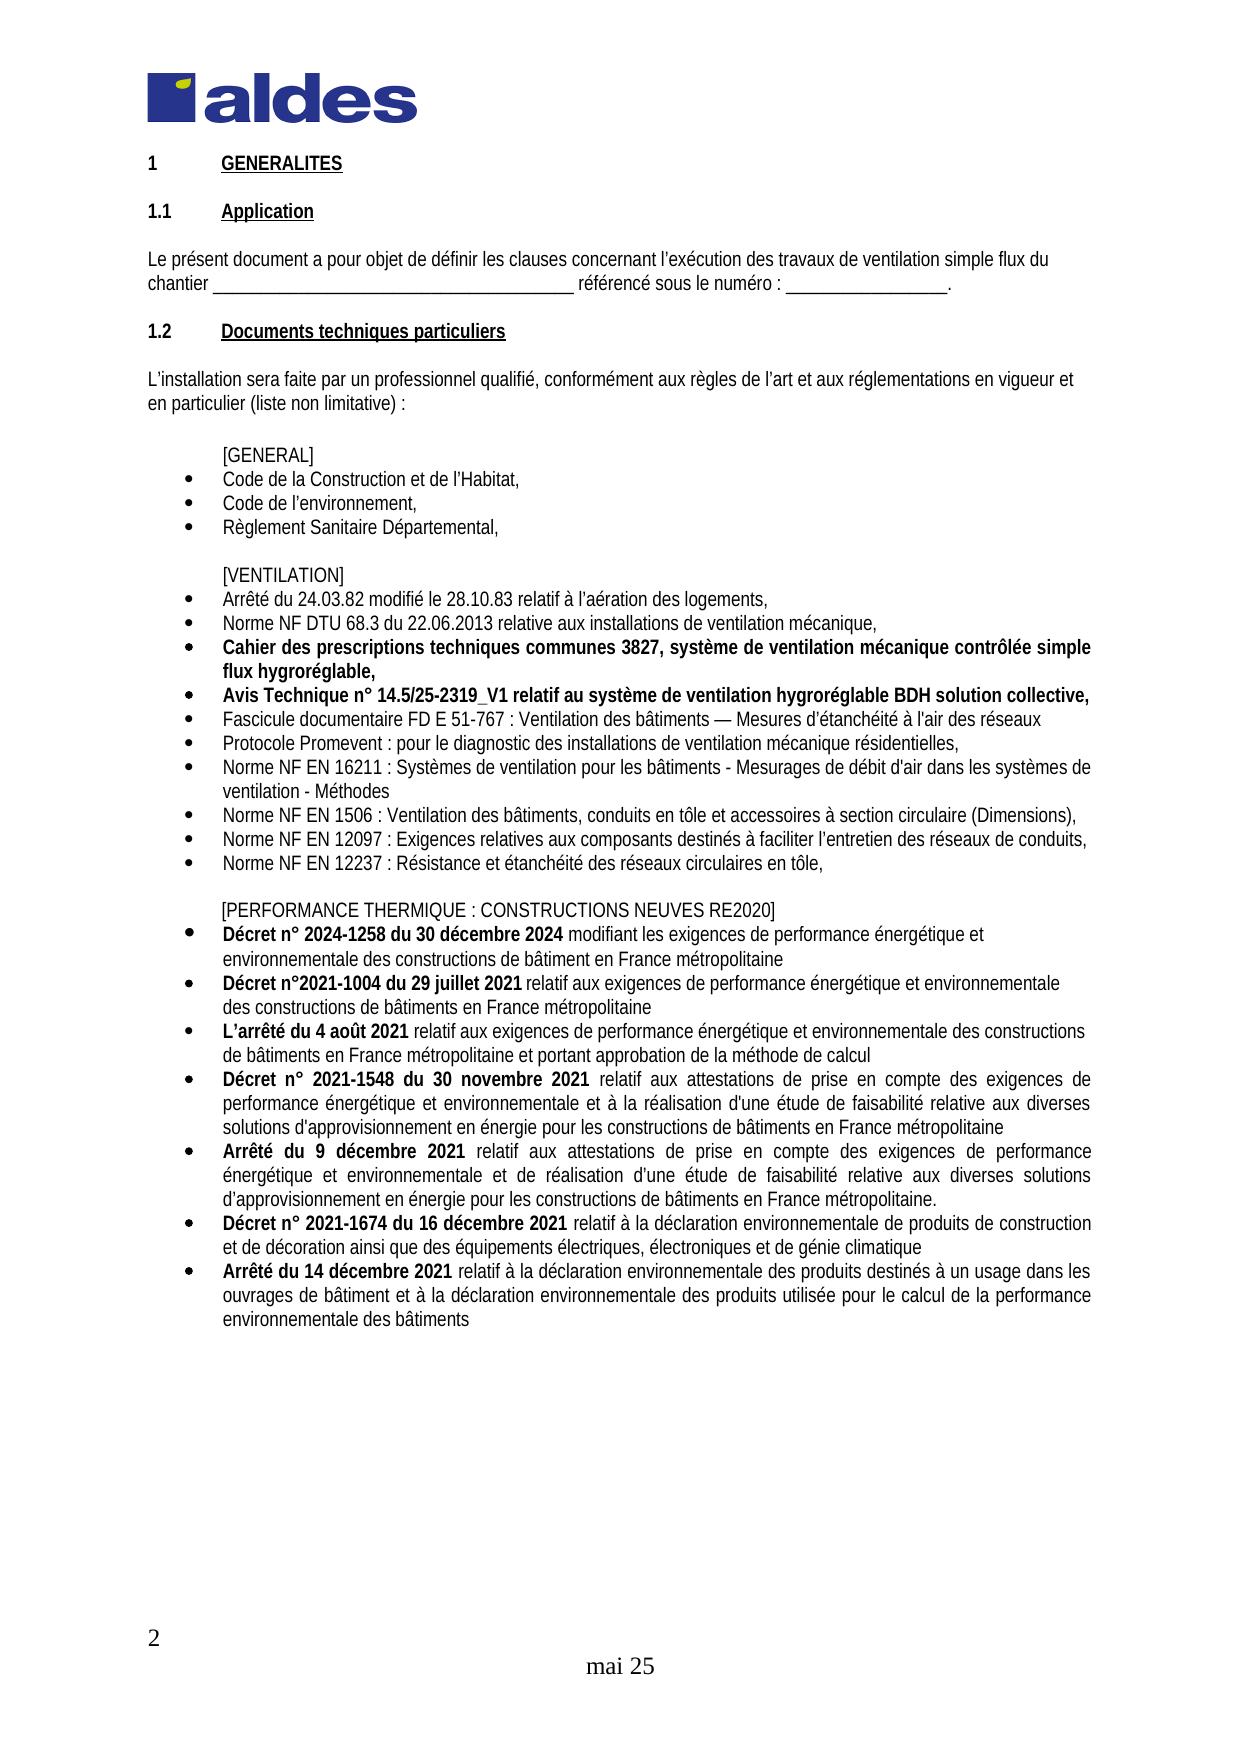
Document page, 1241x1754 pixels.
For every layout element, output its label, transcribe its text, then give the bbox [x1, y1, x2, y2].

list [GENERAL] [223, 443, 1152, 467]
list Arrêté du 14 décembre 2021 relatif à la déclaration environnementale des produits destinés à un usage dans les ouvrages de bâtiment et à la déclaration environnementale des produits utilisée pour le calcul de la performance environnementale des bâtiments [185, 1259, 1093, 1331]
list [VENTILATION] [223, 563, 1152, 587]
text Documents techniques particuliers [148, 319, 1093, 343]
list Cahier des prescriptions techniques communes 3827, système de ventilation mécanique contrôlée simple flux hygroréglable, [185, 635, 1093, 683]
list Norme NF EN 16211 : Systèmes de ventilation pour les bâtiments - Mesurages de débit d'air dans les systèmes de ventilation - Méthodes [185, 755, 1093, 803]
text [PERFORMANCE THERMIQUE : CONSTRUCTIONS NEUVES RE2020] [148, 898, 1093, 922]
list Décret n° 2021-1674 du 16 décembre 2021 relatif à la déclaration environnementale de produits de construction et de décoration ainsi que des équipements électriques, électroniques et de génie climatique [185, 1211, 1093, 1259]
list Décret n° 2021-1548 du 30 novembre 2021 relatif aux attestations de prise en compte des exigences de performance énergétique et environnementale et à la réalisation d'une étude de faisabilité relative aux diverses solutions d'approvisionnement en énergie pour les constructions de bâtiments en France métropolitaine [185, 1067, 1093, 1139]
list Avis Technique n° 14.5/25-2319_V1 relatif au système de ventilation hygroréglable BDH solution collective, [185, 683, 1093, 707]
text Application [148, 199, 1093, 223]
list L’arrêté du 4 août 2021 relatif aux exigences de performance énergétique et environnementale des constructions de bâtiments en France métropolitaine et portant approbation de la méthode de calcul [185, 1019, 1093, 1067]
text GENERALITES [148, 151, 1093, 175]
list Norme NF EN 12237 : Résistance et étanchéité des réseaux circulaires en tôle, [185, 851, 1093, 874]
text Le présent document a pour objet de définir les clauses concernant l’exécution des travaux de ventilation simple flux du chantier ______________________________________ référencé sous le numéro : _________________. [148, 247, 1093, 295]
list Arrêté du 9 décembre 2021 relatif aux attestations de prise en compte des exigences de performance énergétique et environnementale et de réalisation d’une étude de faisabilité relative aux diverses solutions d’approvisionnement en énergie pour les constructions de bâtiments en France métropolitaine. [185, 1139, 1093, 1211]
list Norme NF EN 12097 : Exigences relatives aux composants destinés à faciliter l’entretien des réseaux de conduits, [185, 827, 1093, 851]
list Décret n°2021-1004 du 29 juillet 2021 relatif aux exigences de performance énergétique et environnementale des constructions de bâtiments en France métropolitaine [185, 971, 1093, 1019]
list Arrêté du 24.03.82 modifié le 28.10.83 relatif à l’aération des logements, [185, 587, 1093, 611]
list Norme NF DTU 68.3 du 22.06.2013 relative aux installations de ventilation mécanique, [185, 611, 1093, 635]
list Règlement Sanitaire Départemental, [185, 515, 1093, 539]
list Décret n° 2024-1258 du 30 décembre 2024 modifiant les exigences de performance énergétique et environnementale des constructions de bâtiment en France métropolitaine [185, 922, 1093, 971]
list Norme NF EN 1506 : Ventilation des bâtiments, conduits en tôle et accessoires à section circulaire (Dimensions), [185, 803, 1093, 827]
list Code de l’environnement, [185, 491, 1093, 515]
picture [147, 73, 417, 123]
list Code de la Construction et de l’Habitat, [185, 467, 1093, 491]
text L’installation sera faite par un professionnel qualifié, conformément aux règles de l’art et aux réglementations en vigueur et en particulier (liste non limitative) : [148, 367, 1093, 414]
list Protocole Promevent : pour le diagnostic des installations de ventilation mécanique résidentielles, [185, 731, 1093, 755]
list Fascicule documentaire FD E 51-767 : Ventilation des bâtiments — Mesures d’étanchéité à l'air des réseaux [185, 707, 1093, 731]
